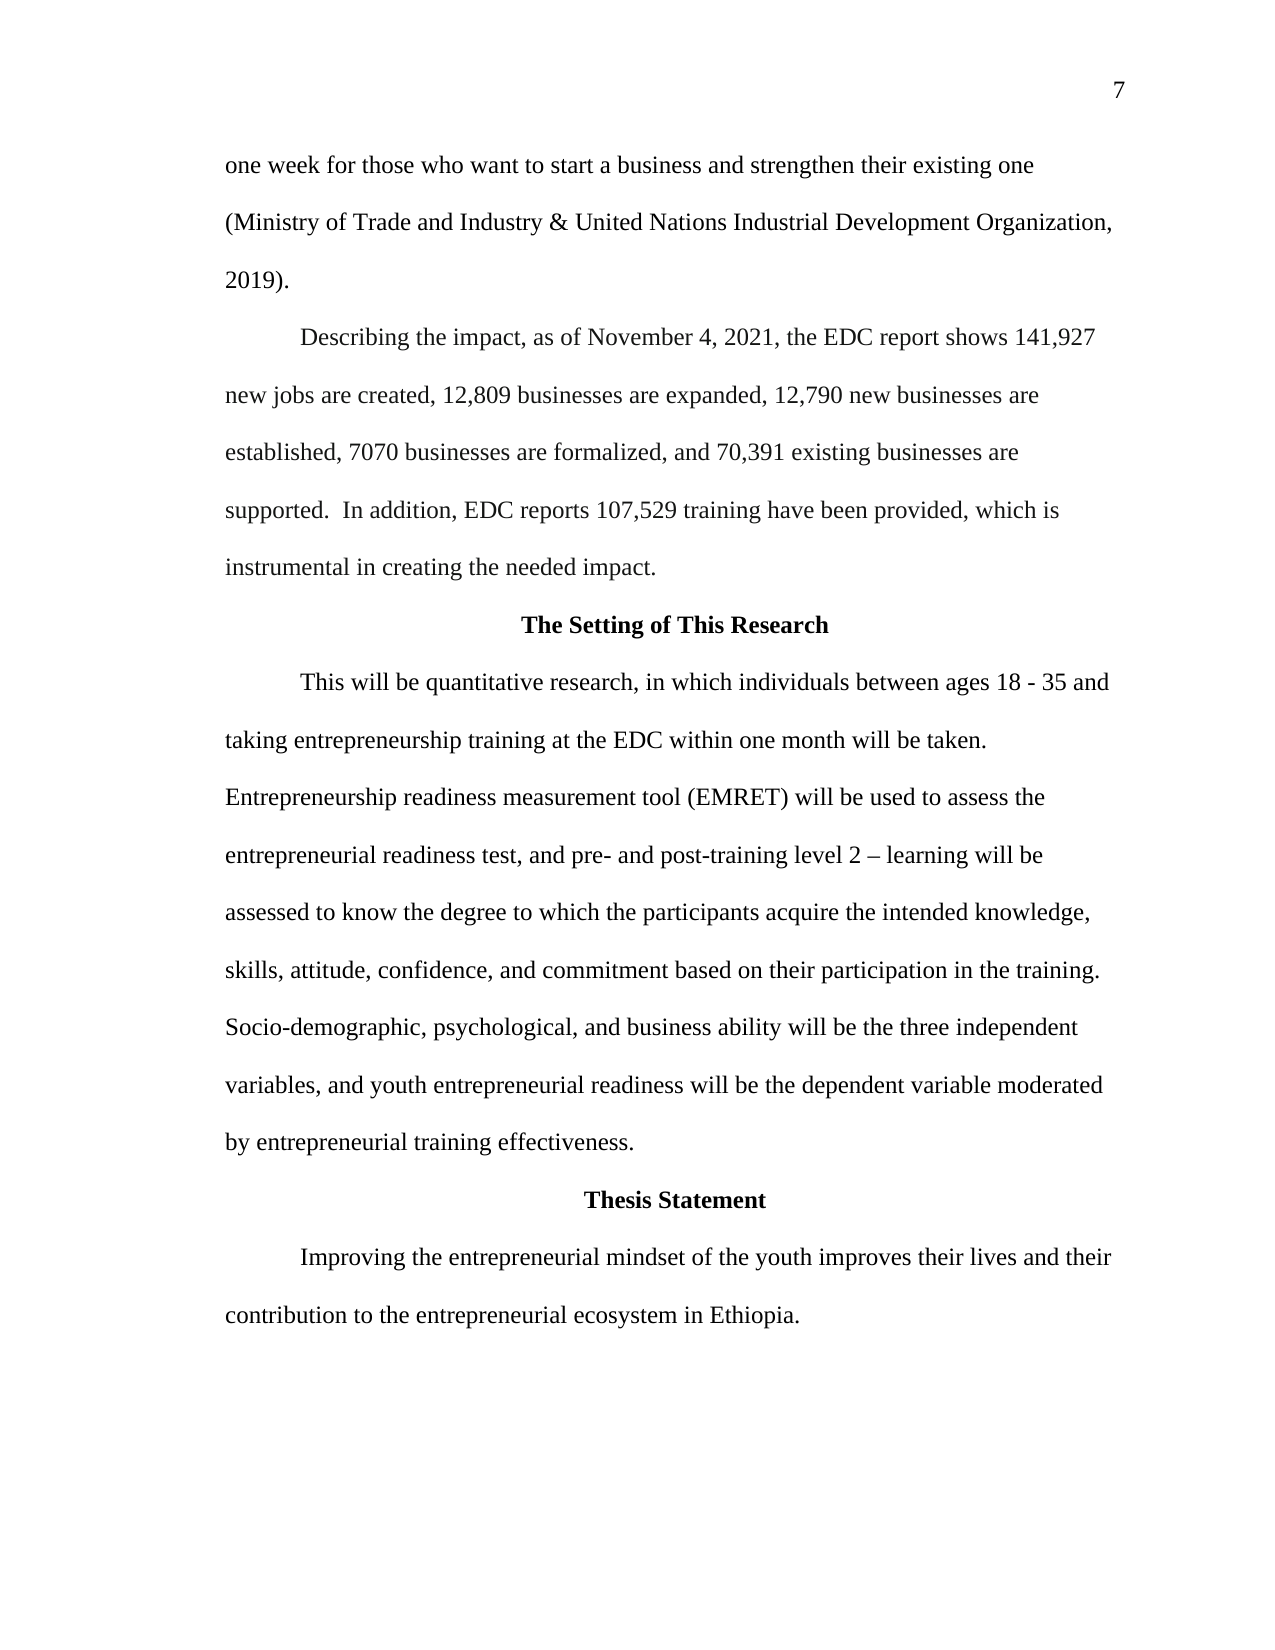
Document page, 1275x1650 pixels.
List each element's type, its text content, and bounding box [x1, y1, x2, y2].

text Describing the impact, as of November 4, 2021, the EDC report shows 141,927 new jobs are created, 12,809 businesses are expanded, 12,790 new businesses are established, 7070 businesses are formalized, and 70,391 existing businesses are supported. In addition, EDC reports 107,529 training have been provided, which is instrumental in creating the needed impact. [225, 322, 1125, 581]
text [225, 150, 1125, 294]
text This will be quantitative research, in which individuals between ages 18 - 35 and taking entrepreneurship training at the EDC within one month will be taken. Entrepreneurship readiness measurement tool (EMRET) will be used to assess the entrepreneurial readiness test, and pre- and post-training level 2 – learning will be assessed to know the degree to which the participants acquire the intended knowledge, skills, attitude, confidence, and commitment based on their participation in the training. Socio-demographic, psychological, and business ability will be the three independent variables, and youth entrepreneurial readiness will be the dependent variable moderated by entrepreneurial training effectiveness. [225, 667, 1125, 1156]
text The Setting of This Research [225, 610, 1125, 639]
text Thesis Statement [225, 1185, 1125, 1214]
text Improving the entrepreneurial mindset of the youth improves their lives and their contribution to the entrepreneurial ecosystem in Ethiopia. [225, 1242, 1125, 1329]
